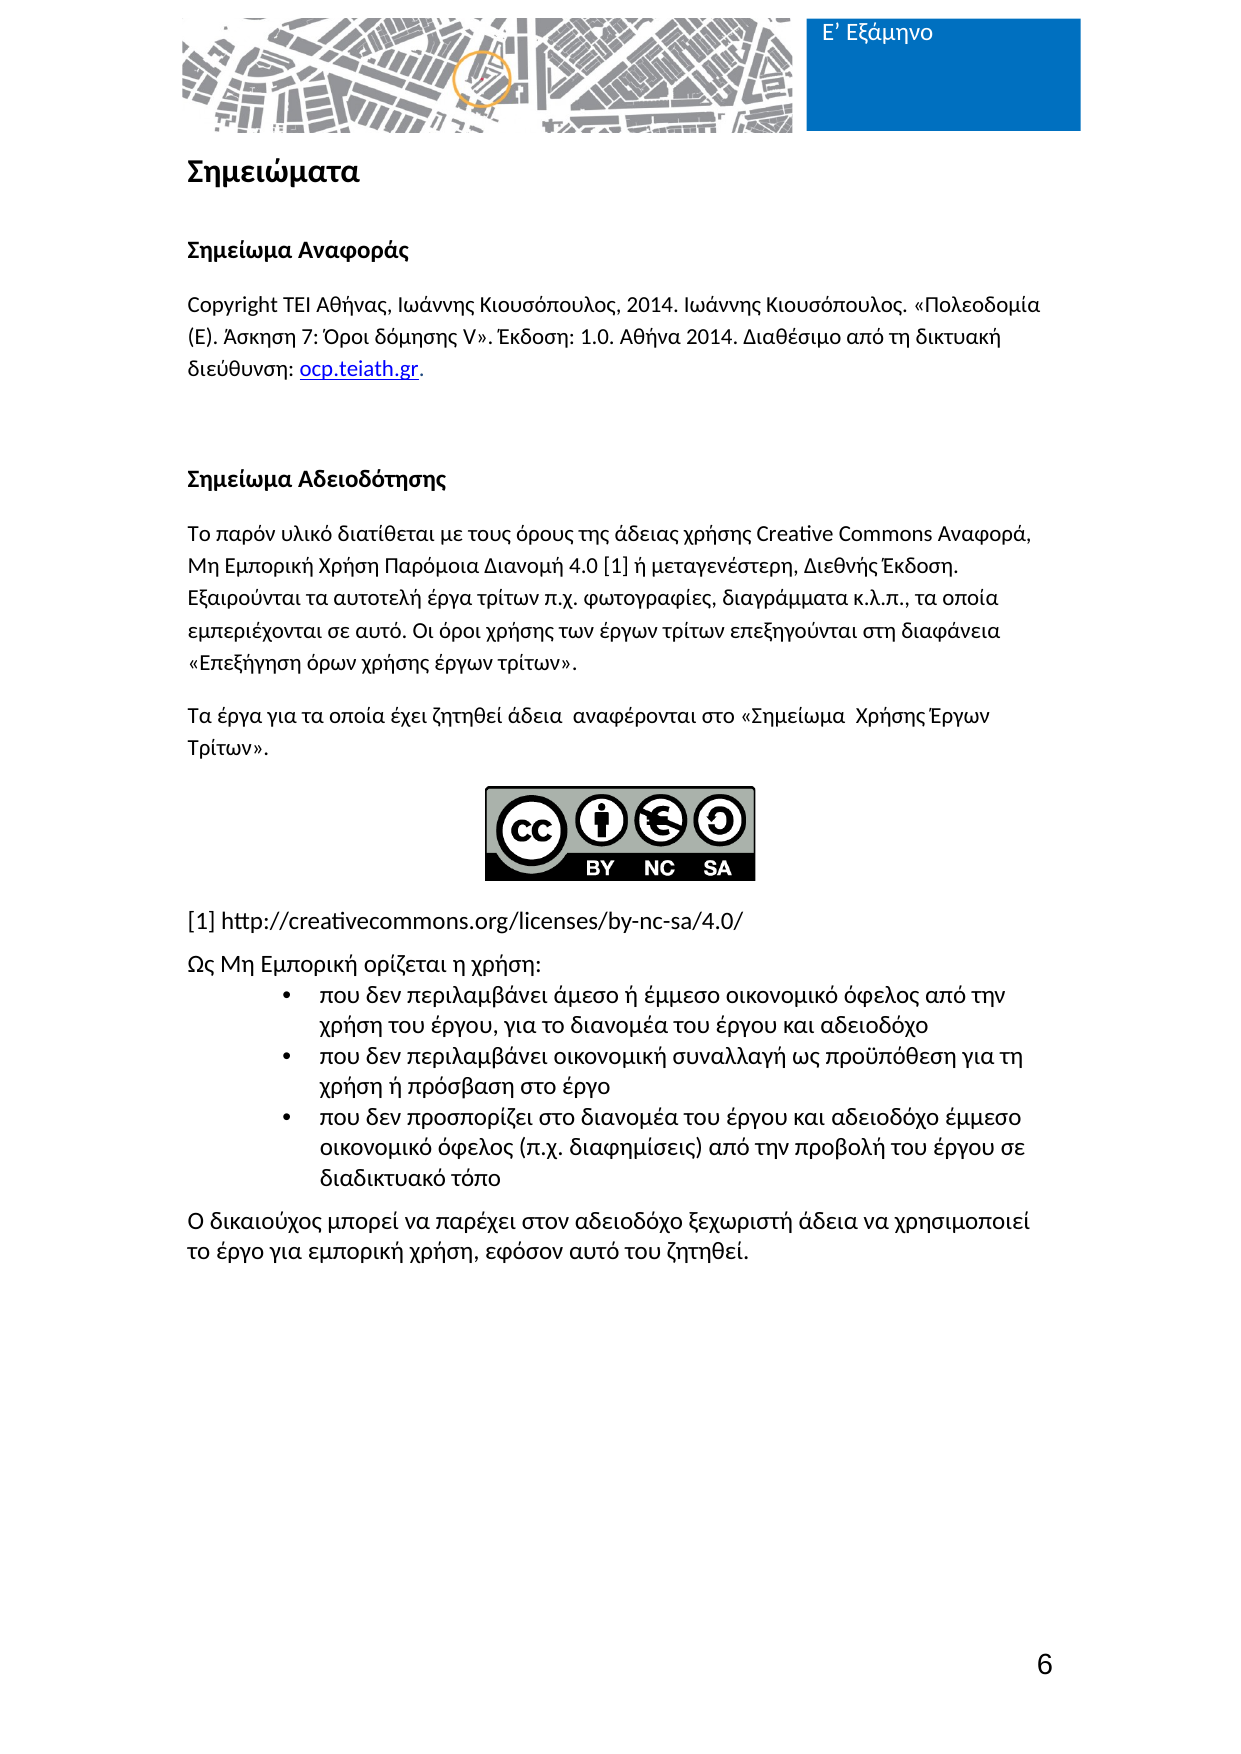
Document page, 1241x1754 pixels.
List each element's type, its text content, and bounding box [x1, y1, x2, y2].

text [1] http://creativecommons.org/licenses/by-nc-sa/4.0/ [187, 905, 1053, 936]
text Το παρόν υλικό διατίθεται με τους όρους της άδειας χρήσης Creative Commons Αναφορά, Μη Εμπορική Χρήση Παρόμοια Διανομή 4.0 [1] ή μεταγενέστερη, Διεθνής Έκδοση. Εξαιρούνται τα αυτοτελή έργα τρίτων π.χ. φωτογραφίες, διαγράμματα κ.λ.π., τα οποία εμπεριέχονται σε αυτό. Οι όροι χρήσης των έργων τρίτων επεξηγούνται στη διαφάνεια «Επεξήγηση όρων χρήσης έργων τρίτων». [187, 519, 1053, 676]
text Σημείωμα Αναφοράς [187, 234, 1053, 265]
list που δεν προσπορίζει στο διανομέα του έργου και αδειοδόχο έμμεσο οικονομικό όφελος (π.χ. διαφημίσεις) από την προβολή του έργου σε διαδικτυακό τόπο [282, 1101, 1053, 1192]
text Ο δικαιούχος μπορεί να παρέχει στον αδειοδόχο ξεχωριστή άδεια να χρησιμοποιεί το έργο για εμπορική χρήση, εφόσον αυτό του ζητηθεί. [187, 1205, 1053, 1266]
picture [182, 18, 793, 133]
list που δεν περιλαμβάνει άμεσο ή έμμεσο οικονομικό όφελος από την χρήση του έργου, για το διανομέα του έργου και αδειοδόχο [282, 979, 1053, 1040]
text Ως Μη Εμπορική ορίζεται η χρήση: [187, 948, 1053, 979]
picture [485, 786, 756, 881]
text Τα έργα για τα οποία έχει ζητηθεί άδεια αναφέρονται στο «Σημείωμα Χρήσης Έργων Τρίτων». [187, 701, 1053, 761]
list που δεν περιλαμβάνει οικονομική συναλλαγή ως προϋπόθεση για τη χρήση ή πρόσβαση στο έργο [282, 1040, 1053, 1101]
text Σημειώματα [187, 150, 1053, 191]
text Σημείωμα Αδειοδότησης [187, 463, 1053, 494]
text Copyright ΤΕΙ Αθήνας, Ιωάννης Κιουσόπουλος, 2014. Ιωάννης Κιουσόπουλος. «Πολεοδομία (Ε). Άσκηση 7: Όροι δόμησης V». Έκδοση: 1.0. Αθήνα 2014. Διαθέσιμο από τη δικτυακή διεύθυνση: ocp.teiath.gr. [187, 290, 1053, 382]
